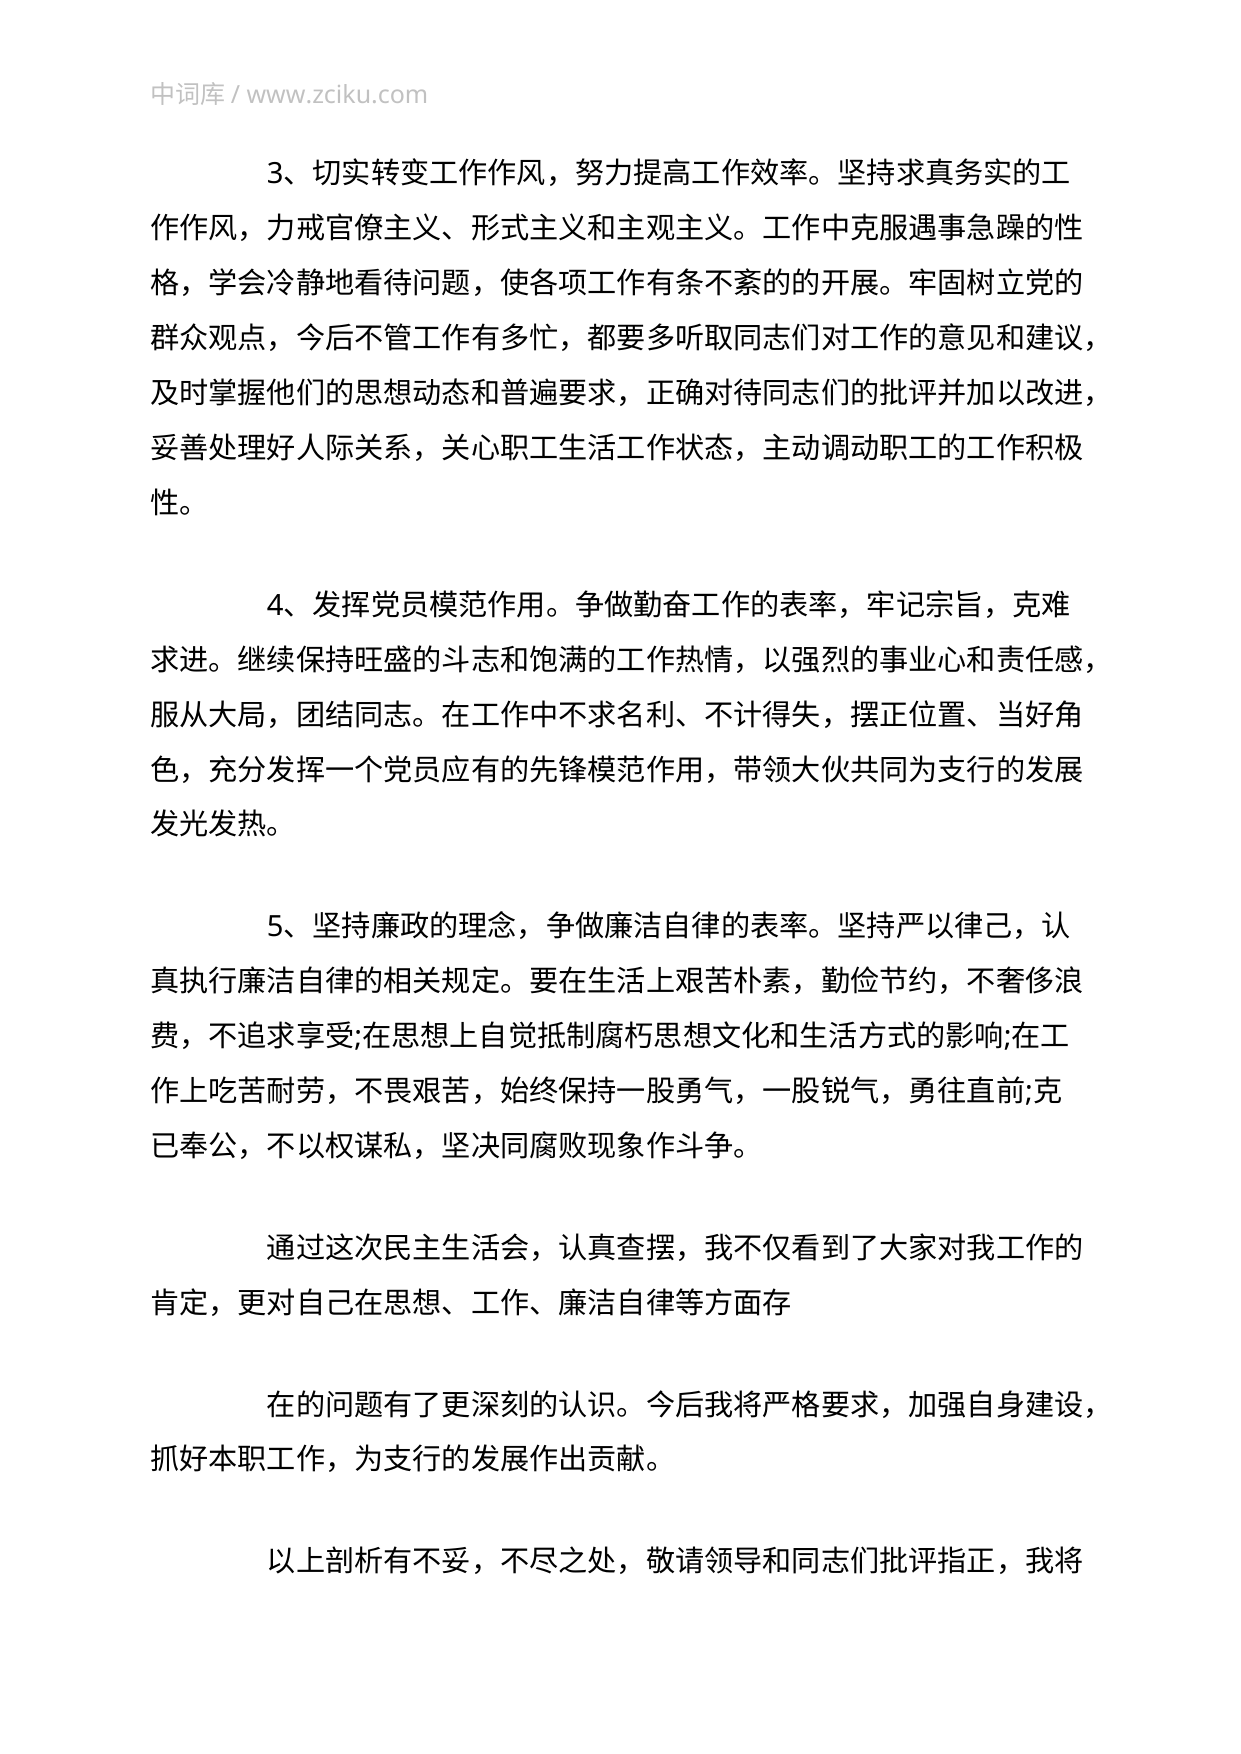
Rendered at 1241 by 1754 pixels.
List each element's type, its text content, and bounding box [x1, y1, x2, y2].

text 5、坚持廉政的理念，争做廉洁自律的表率。坚持严以律己，认真执行廉洁自律的相关规定。要在生活上艰苦朴素，勤俭节约，不奢侈浪费，不追求享受;在思想上自觉抵制腐朽思想文化和生活方式的影响;在工作上吃苦耐劳，不畏艰苦，始终保持一股勇气，一股锐气，勇往直前;克已奉公，不以权谋私，坚决同腐败现象作斗争。 [150, 903, 1090, 1165]
text 3、切实转变工作作风，努力提高工作效率。坚持求真务实的工作作风，力戒官僚主义、形式主义和主观主义。工作中克服遇事急躁的性格，学会冷静地看待问题，使各项工作有条不紊的的开展。牢固树立党的群众观点，今后不管工作有多忙，都要多听取同志们对工作的意见和建议，及时掌握他们的思想动态和普遍要求，正确对待同志们的批评并加以改进，妥善处理好人际关系，关心职工生活工作状态，主动调动职工的工作积极性。 [150, 150, 1090, 522]
text 在的问题有了更深刻的认识。今后我将严格要求，加强自身建设，抓好本职工作，为支行的发展作出贡献。 [150, 1381, 1090, 1478]
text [150, 1538, 1090, 1580]
text 4、发挥党员模范作用。争做勤奋工作的表率，牢记宗旨，克难求进。继续保持旺盛的斗志和饱满的工作热情，以强烈的事业心和责任感，服从大局，团结同志。在工作中不求名利、不计得失，摆正位置、当好角色，充分发挥一个党员应有的先锋模范作用，带领大伙共同为支行的发展发光发热。 [150, 581, 1090, 843]
text 通过这次民主生活会，认真查摆，我不仅看到了大家对我工作的肯定，更对自己在思想、工作、廉洁自律等方面存 [150, 1224, 1090, 1322]
